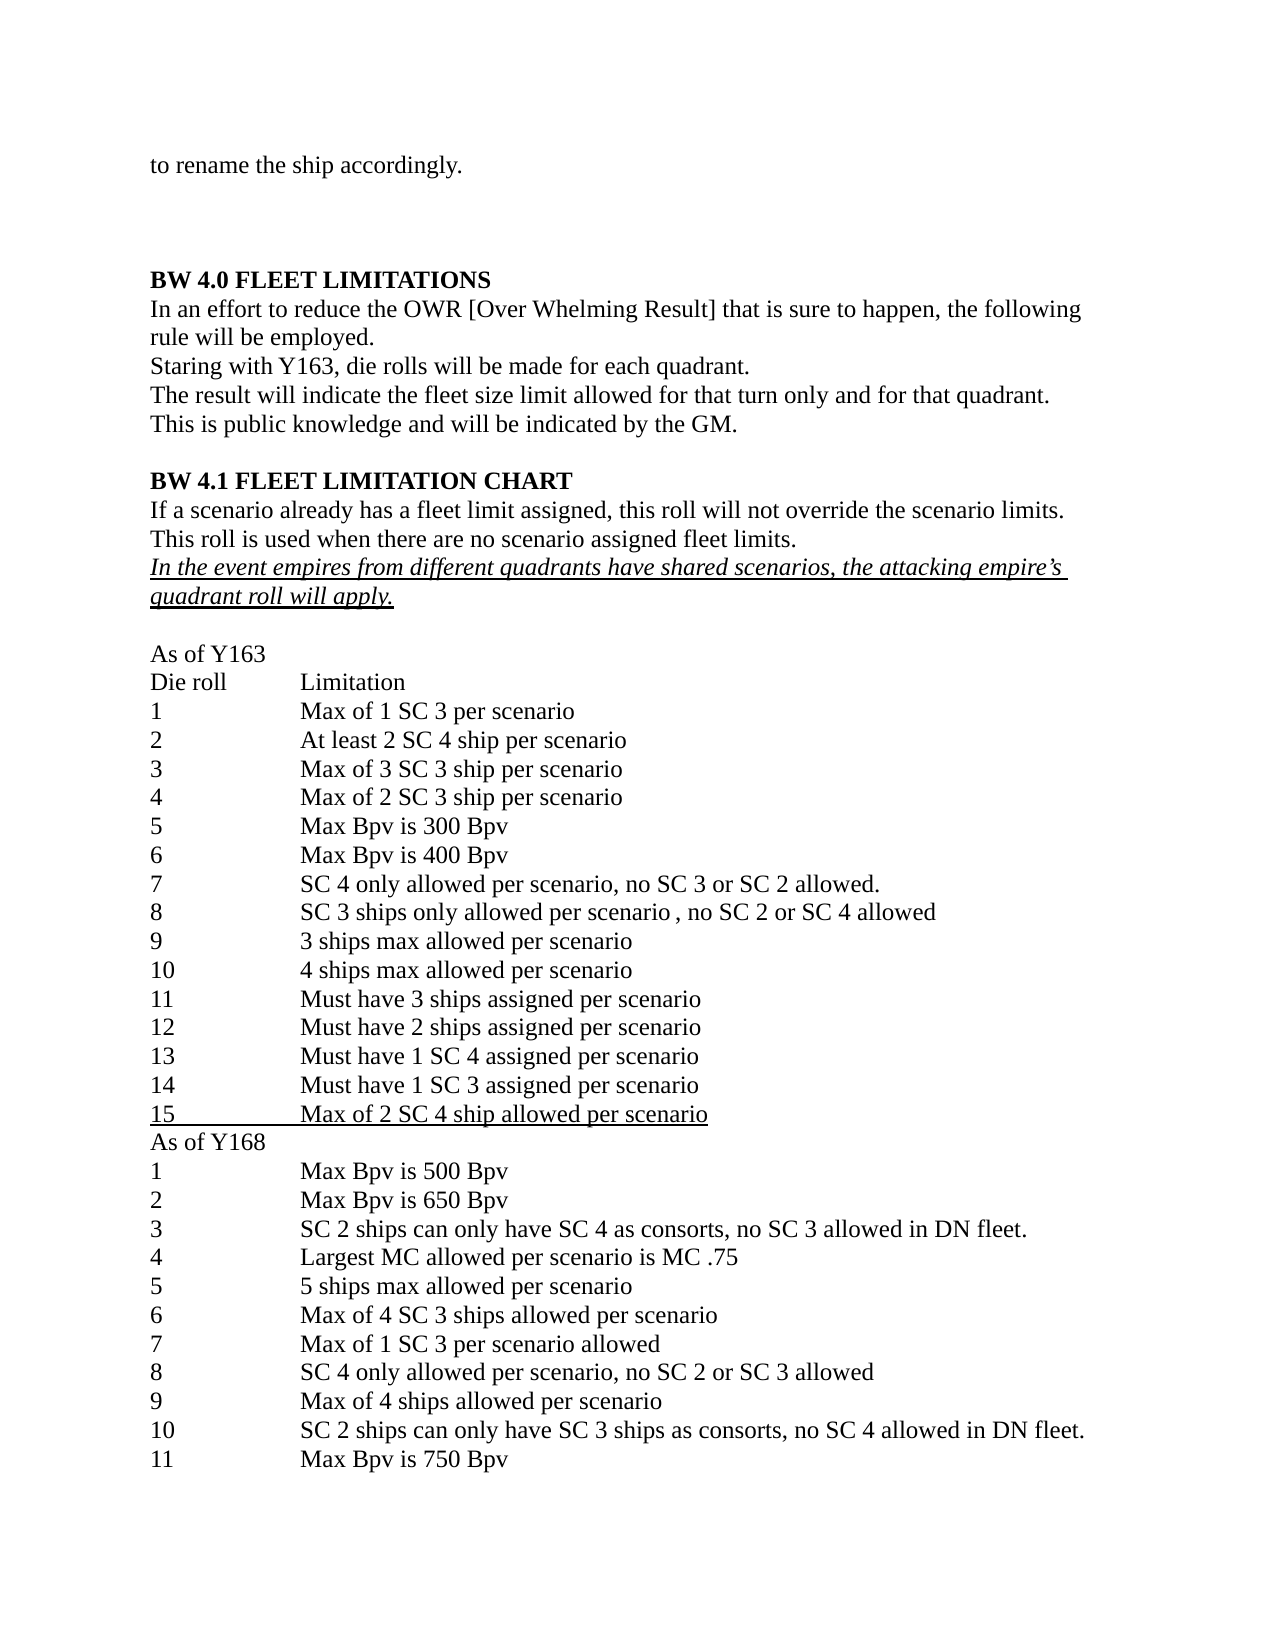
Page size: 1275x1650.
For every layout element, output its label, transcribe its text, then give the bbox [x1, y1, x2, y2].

text BW 4.1 FLEET LIMITATION CHART [150, 466, 1125, 495]
text 11 Must have 3 ships assigned per scenario [150, 984, 1125, 1012]
text 7 Max of 1 SC 3 per scenario allowed [150, 1329, 1125, 1357]
text Die roll Limitation [150, 667, 1125, 696]
text 2 Max Bpv is 650 Bpv [150, 1185, 1125, 1214]
text 5 5 ships max allowed per scenario [150, 1271, 1125, 1300]
text 3 Max of 3 SC 3 ship per scenario [150, 754, 1125, 782]
text The result will indicate the fleet size limit allowed for that turn only and for that quadrant. [150, 380, 1125, 409]
text If a scenario already has a fleet limit assigned, this roll will not override the scenario limits. [150, 495, 1125, 524]
text 14 Must have 1 SC 3 assigned per scenario [150, 1070, 1125, 1099]
text 10 4 ships max allowed per scenario [150, 955, 1125, 984]
text In an effort to reduce the OWR [Over Whelming Result] that is sure to happen, the following rule will be employed. [150, 294, 1125, 351]
text 9 3 ships max allowed per scenario [150, 926, 1125, 955]
text 6 Max Bpv is 400 Bpv [150, 840, 1125, 869]
text 12 Must have 2 ships assigned per scenario [150, 1012, 1125, 1041]
text 3 SC 2 ships can only have SC 4 as consorts, no SC 3 allowed in DN fleet. [150, 1214, 1125, 1242]
text 9 Max of 4 ships allowed per scenario [150, 1386, 1125, 1415]
text In the event empires from different quadrants have shared scenarios, the attacking empire’s quadrant roll will apply. [150, 552, 1125, 610]
text 6 Max of 4 SC 3 ships allowed per scenario [150, 1300, 1125, 1329]
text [150, 150, 1125, 179]
text 4 Largest MC allowed per scenario is MC .75 [150, 1242, 1125, 1271]
text This is public knowledge and will be indicated by the GM. [150, 409, 1125, 437]
text 7 SC 4 only allowed per scenario, no SC 3 or SC 2 allowed. [150, 869, 1125, 897]
text 1 Max of 1 SC 3 per scenario [150, 696, 1125, 725]
text 8 SC 4 only allowed per scenario, no SC 2 or SC 3 allowed [150, 1357, 1125, 1386]
text 10 SC 2 ships can only have SC 3 ships as consorts, no SC 4 allowed in DN fleet. [150, 1415, 1125, 1444]
text 15 Max of 2 SC 4 ship allowed per scenario [150, 1099, 1125, 1127]
text 1 Max Bpv is 500 Bpv [150, 1156, 1125, 1185]
text 13 Must have 1 SC 4 assigned per scenario [150, 1041, 1125, 1070]
text 5 Max Bpv is 300 Bpv [150, 811, 1125, 840]
text BW 4.0 FLEET LIMITATIONS [150, 265, 1125, 294]
text 8 SC 3 ships only allowed per scenario , no SC 2 or SC 4 allowed [150, 897, 1125, 926]
text This roll is used when there are no scenario assigned fleet limits. [150, 524, 1125, 552]
text As of Y163 [150, 639, 1125, 667]
text 11 Max Bpv is 750 Bpv [150, 1444, 1125, 1472]
text As of Y168 [150, 1127, 1125, 1156]
text 2 At least 2 SC 4 ship per scenario [150, 725, 1125, 754]
text Staring with Y163, die rolls will be made for each quadrant. [150, 351, 1125, 380]
text 4 Max of 2 SC 3 ship per scenario [150, 782, 1125, 811]
